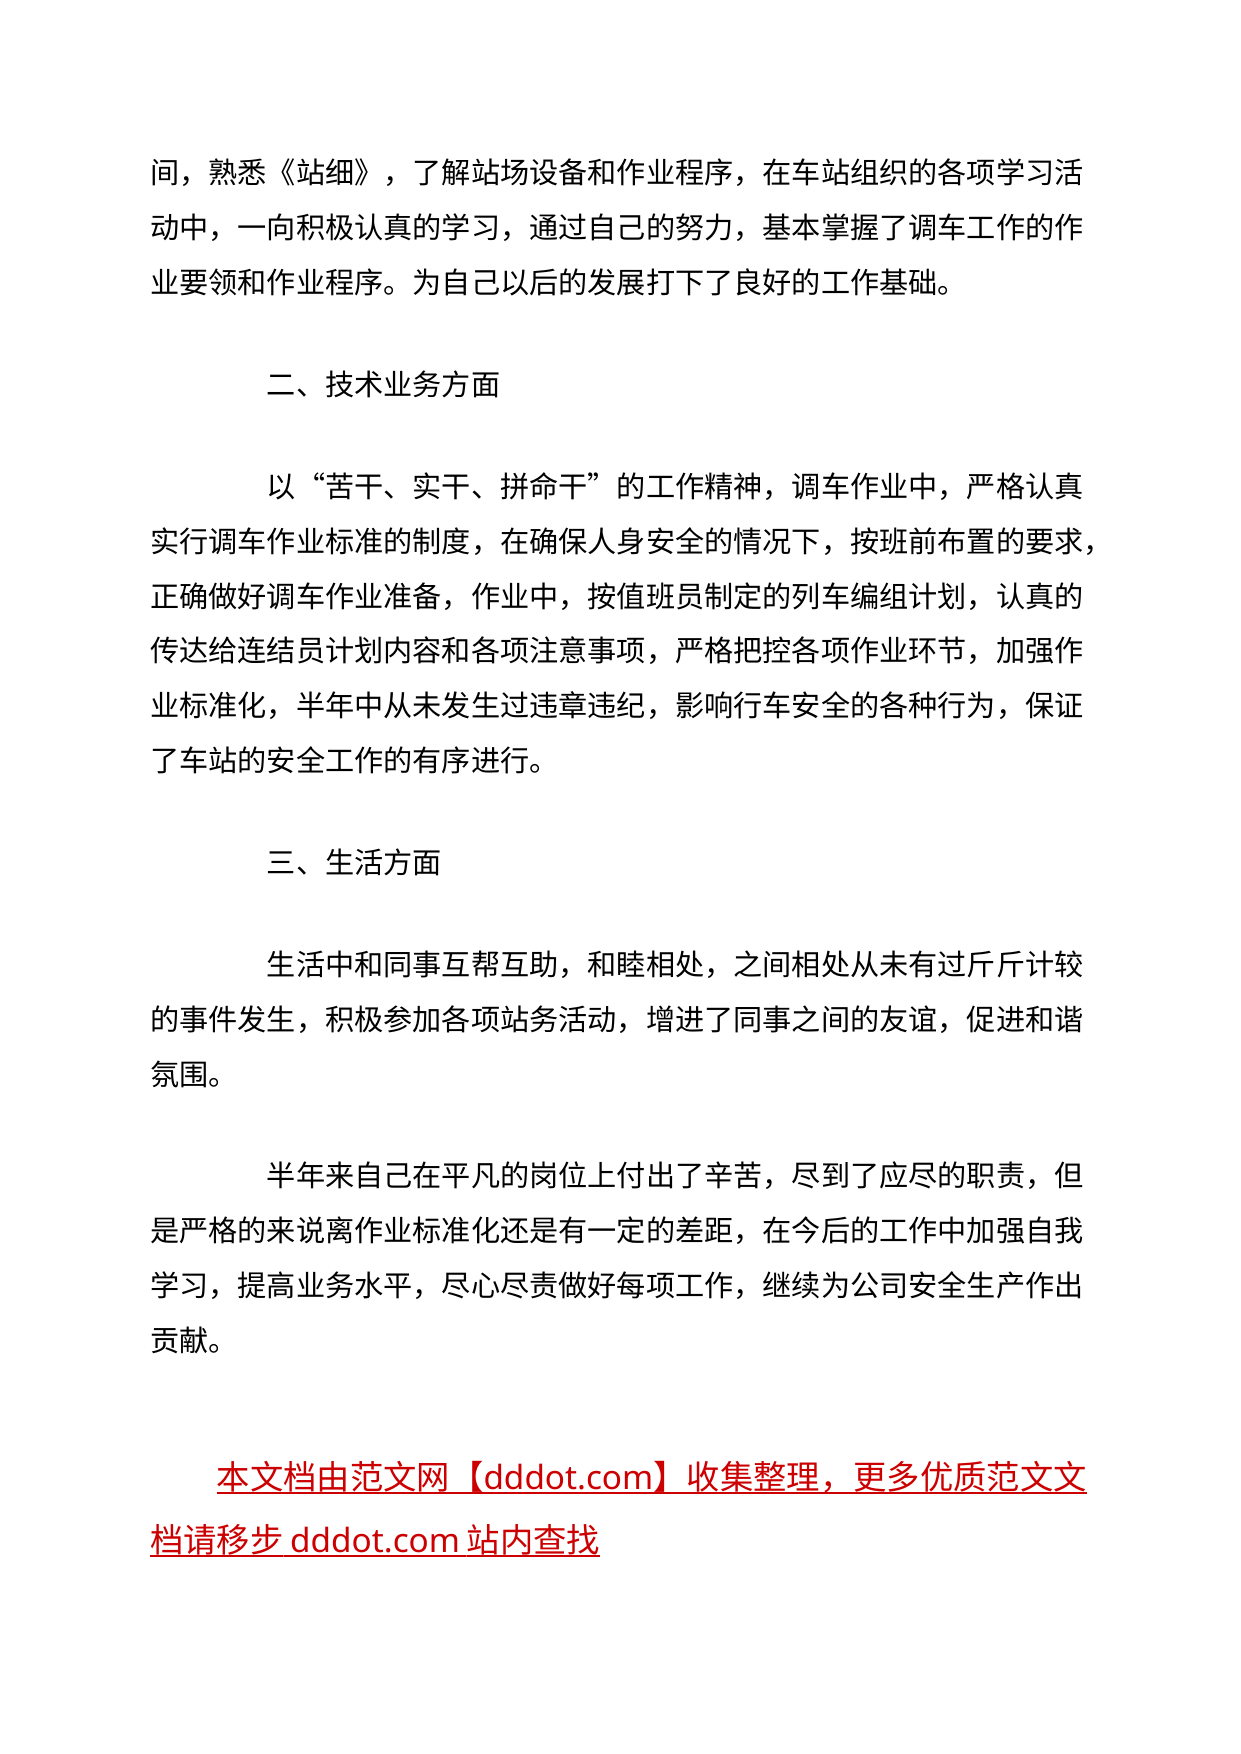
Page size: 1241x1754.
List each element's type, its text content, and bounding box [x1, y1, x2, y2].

text 本文档由范文网【dddot.com】收集整理，更多优质范文文档请移步dddot.com站内查找 [150, 1451, 1090, 1562]
text 二、技术业务方面 [150, 362, 1090, 404]
text 半年来自己在平凡的岗位上付出了辛苦，尽到了应尽的职责，但是严格的来说离作业标准化还是有一定的差距，在今后的工作中加强自我学习，提高业务水平，尽心尽责做好每项工作，继续为公司安全生产作出贡献。 [150, 1153, 1090, 1360]
text 生活中和同事互帮互助，和睦相处，之间相处从未有过斤斤计较的事件发生，积极参加各项站务活动，增进了同事之间的友谊，促进和谐氛围。 [150, 941, 1090, 1093]
text 以“苦干、实干、拼命干”的工作精神，调车作业中，严格认真实行调车作业标准的制度，在确保人身安全的情况下，按班前布置的要求，正确做好调车作业准备，作业中，按值班员制定的列车编组计划，认真的传达给连结员计划内容和各项注意事项，严格把控各项作业环节，加强作业标准化，半年中从未发生过违章违纪，影响行车安全的各种行为，保证了车站的安全工作的有序进行。 [150, 463, 1090, 780]
text 三、生活方面 [150, 839, 1090, 882]
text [150, 150, 1090, 302]
